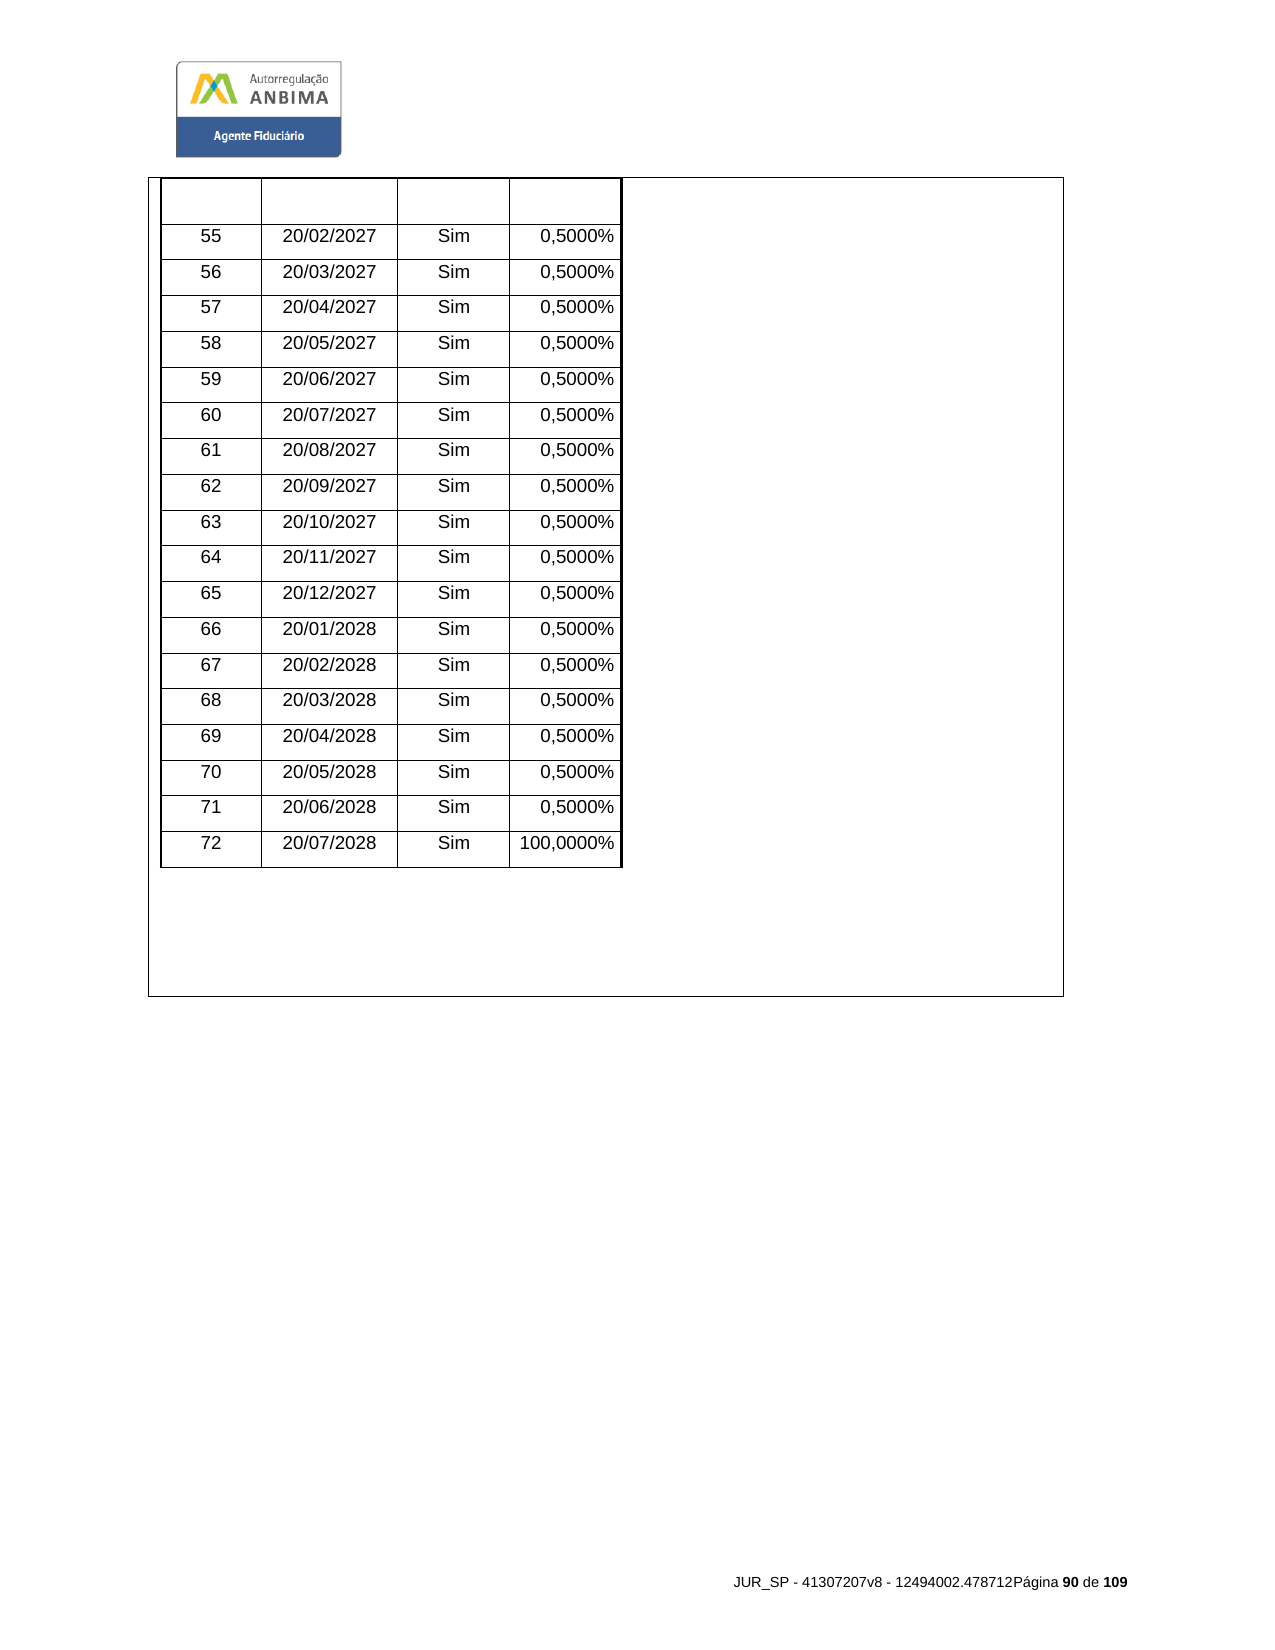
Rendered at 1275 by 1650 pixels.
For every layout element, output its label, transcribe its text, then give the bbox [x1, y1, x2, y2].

table_cell 9. FLUXO DE PAGAMENTO DA CCI: [149, 178, 1063, 996]
